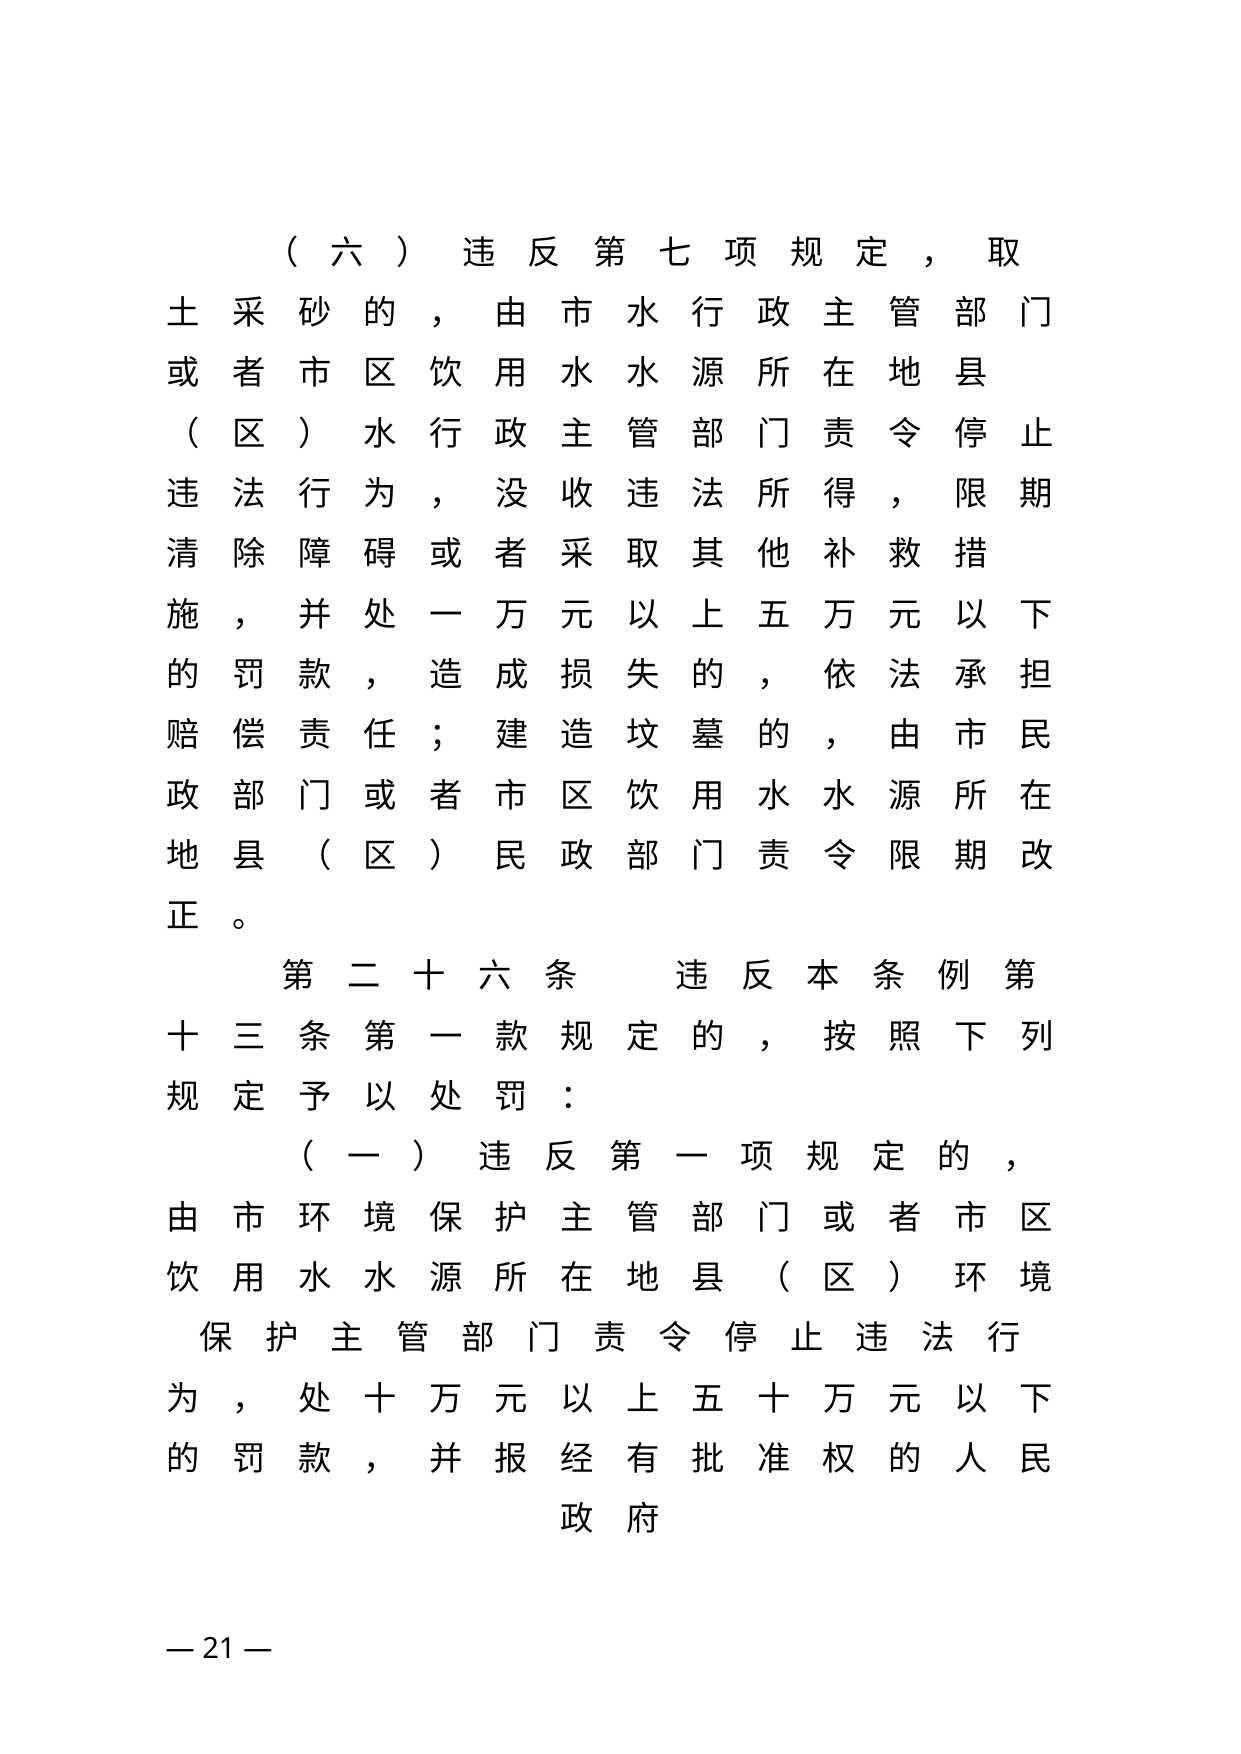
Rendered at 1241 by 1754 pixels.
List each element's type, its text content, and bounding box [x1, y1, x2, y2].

text 规定予以处罚： [167, 1064, 1085, 1124]
text （一）违反第一项规定的，由市环境保护主管部门或者市区饮用水水源所在地县（区）环境保护主管部门责令停止违法行为，处十万元以上五十万元以下的罚款，并报经有批准权的人民政府 [167, 1124, 1085, 1546]
text 第二十六条 违反本条例第十三条第一款规定的，按照下列 [167, 943, 1085, 1064]
text （六）违反第七项规定，取土采砂的，由市水行政主管部门或者市区饮用水水源所在地县（区）水行政主管部门责令停止违法行为，没收违法所得，限期清除障碍或者采取其他补救措施，并处一万元以上五万元以下的罚款，造成损失的，依法承担赔偿责任；建造坟墓的，由市民政部门或者市区饮用水水源所在地县（区）民政部门责令限期改正。 [167, 219, 1085, 943]
